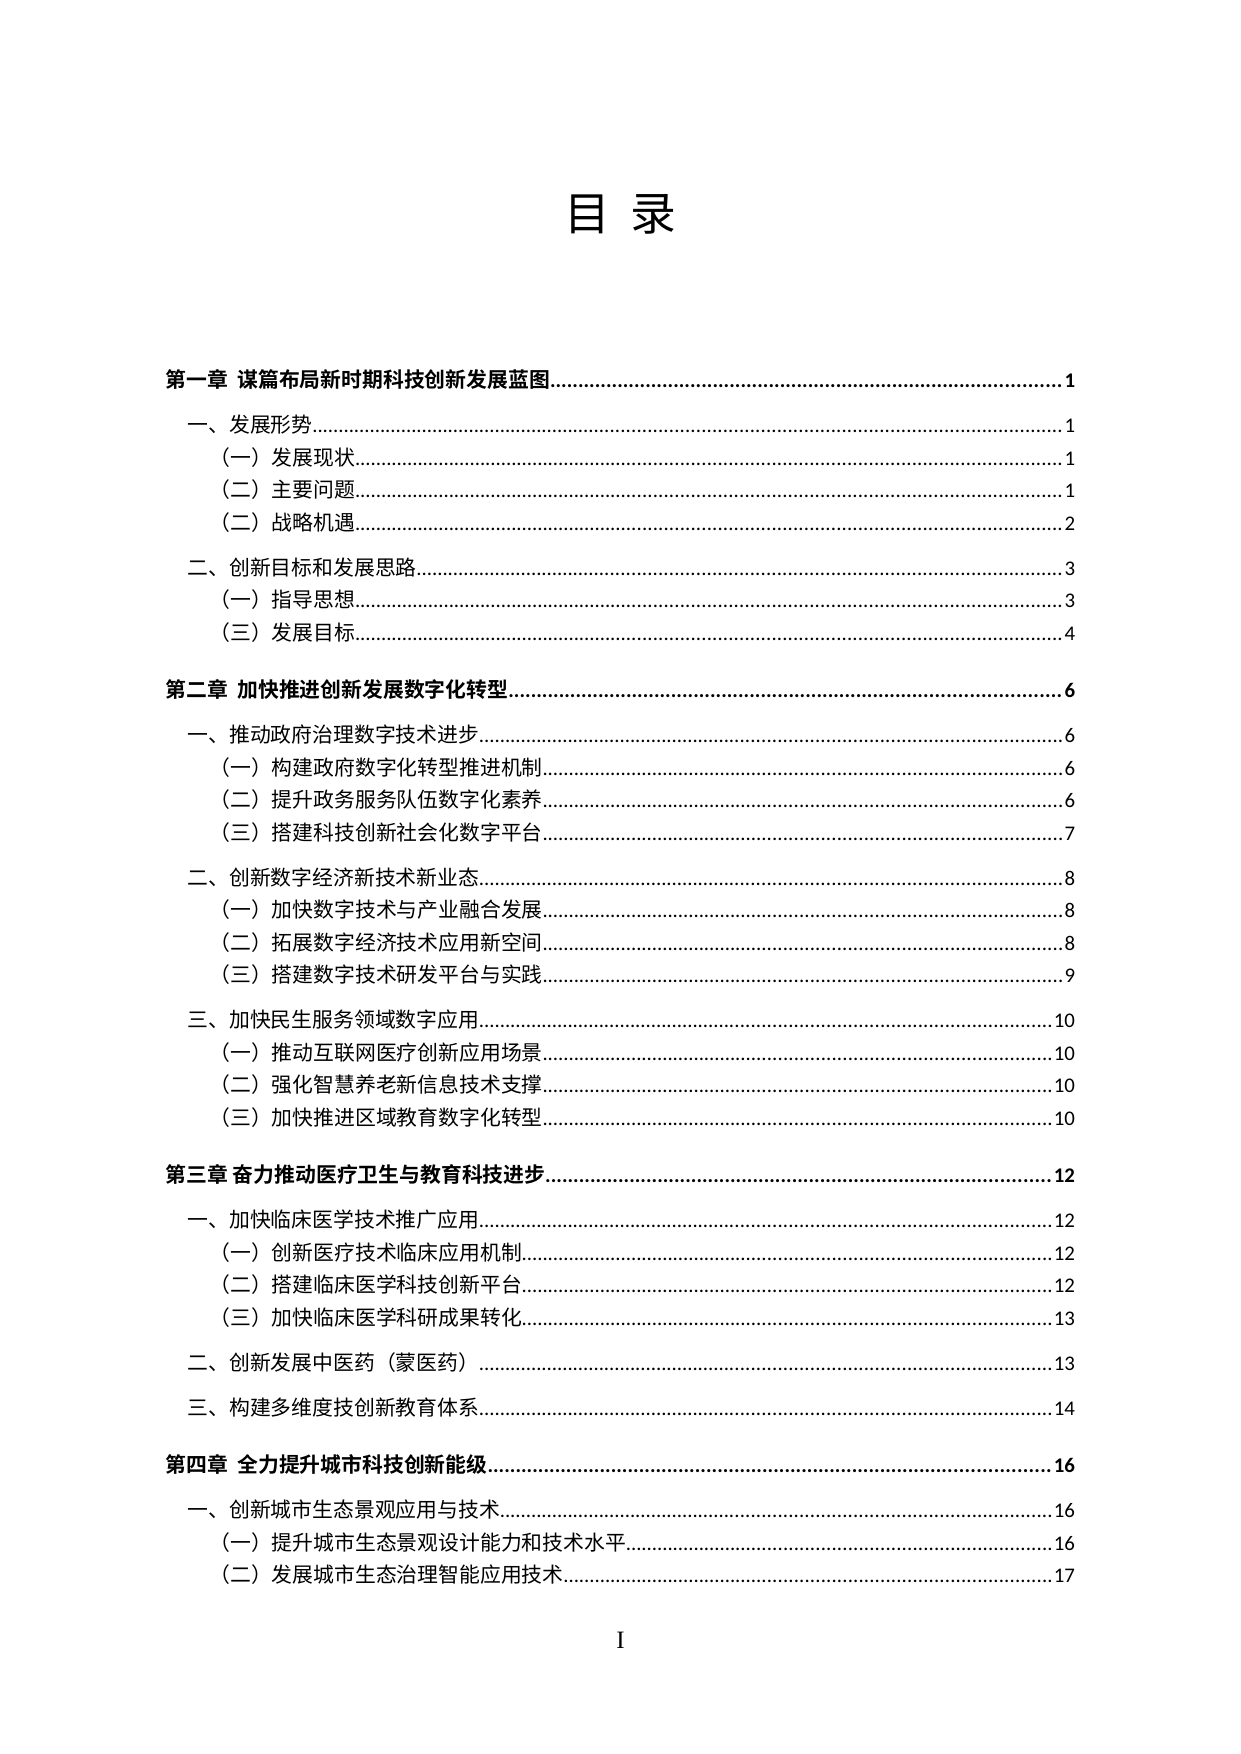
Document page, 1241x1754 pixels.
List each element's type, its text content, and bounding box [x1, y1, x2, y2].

text （三）搭建数字技术研发平台与实践 9 [209, 958, 1075, 990]
text 第四章 全力提升城市科技创新能级 16 [165, 1448, 1075, 1480]
text （一）构建政府数字化转型推进机制 6 [209, 750, 1075, 783]
text 二、创新发展中医药（蒙医药） 13 [187, 1345, 1075, 1378]
text （一）推动互联网医疗创新应用场景 10 [209, 1035, 1075, 1068]
text （二）战略机遇 2 [209, 505, 1075, 538]
text （一）创新医疗技术临床应用机制 12 [209, 1235, 1075, 1268]
text 二、创新目标和发展思路 3 [187, 550, 1075, 583]
text （一）加快数字技术与产业融合发展 8 [209, 893, 1075, 925]
text （二）主要问题 1 [209, 473, 1075, 505]
text 三、构建多维度技创新教育体系 14 [187, 1390, 1075, 1423]
text 三、加快民生服务领域数字应用 10 [187, 1003, 1075, 1035]
text 第三章 奋力推动医疗卫生与教育科技进步 12 [165, 1158, 1075, 1190]
text 第一章 谋篇布局新时期科技创新发展蓝图 1 [165, 363, 1075, 395]
text （二）发展城市生态治理智能应用技术 17 [209, 1558, 1075, 1590]
text 一、推动政府治理数字技术进步 6 [187, 718, 1075, 750]
text （二）提升政务服务队伍数字化素养 6 [209, 783, 1075, 815]
text 一、创新城市生态景观应用与技术 16 [187, 1493, 1075, 1525]
text （二）强化智慧养老新信息技术支撑 10 [209, 1068, 1075, 1100]
text （一）发展现状 1 [209, 440, 1075, 473]
text 一、发展形势 1 [187, 408, 1075, 440]
text 一、加快临床医学技术推广应用 12 [187, 1203, 1075, 1235]
text （二）拓展数字经济技术应用新空间 8 [209, 925, 1075, 958]
text （二）搭建临床医学科技创新平台 12 [209, 1268, 1075, 1300]
text 第二章 加快推进创新发展数字化转型 6 [165, 673, 1075, 705]
text （三）加快推进区域教育数字化转型 10 [209, 1100, 1075, 1133]
text 目 录 [165, 162, 1075, 259]
text 二、创新数字经济新技术新业态 8 [187, 860, 1075, 893]
text （三）加快临床医学科研成果转化 13 [209, 1300, 1075, 1333]
text （三）搭建科技创新社会化数字平台 7 [209, 815, 1075, 848]
text （一）指导思想 3 [209, 583, 1075, 615]
text （三）发展目标 4 [209, 615, 1075, 648]
text （一）提升城市生态景观设计能力和技术水平 16 [209, 1525, 1075, 1558]
